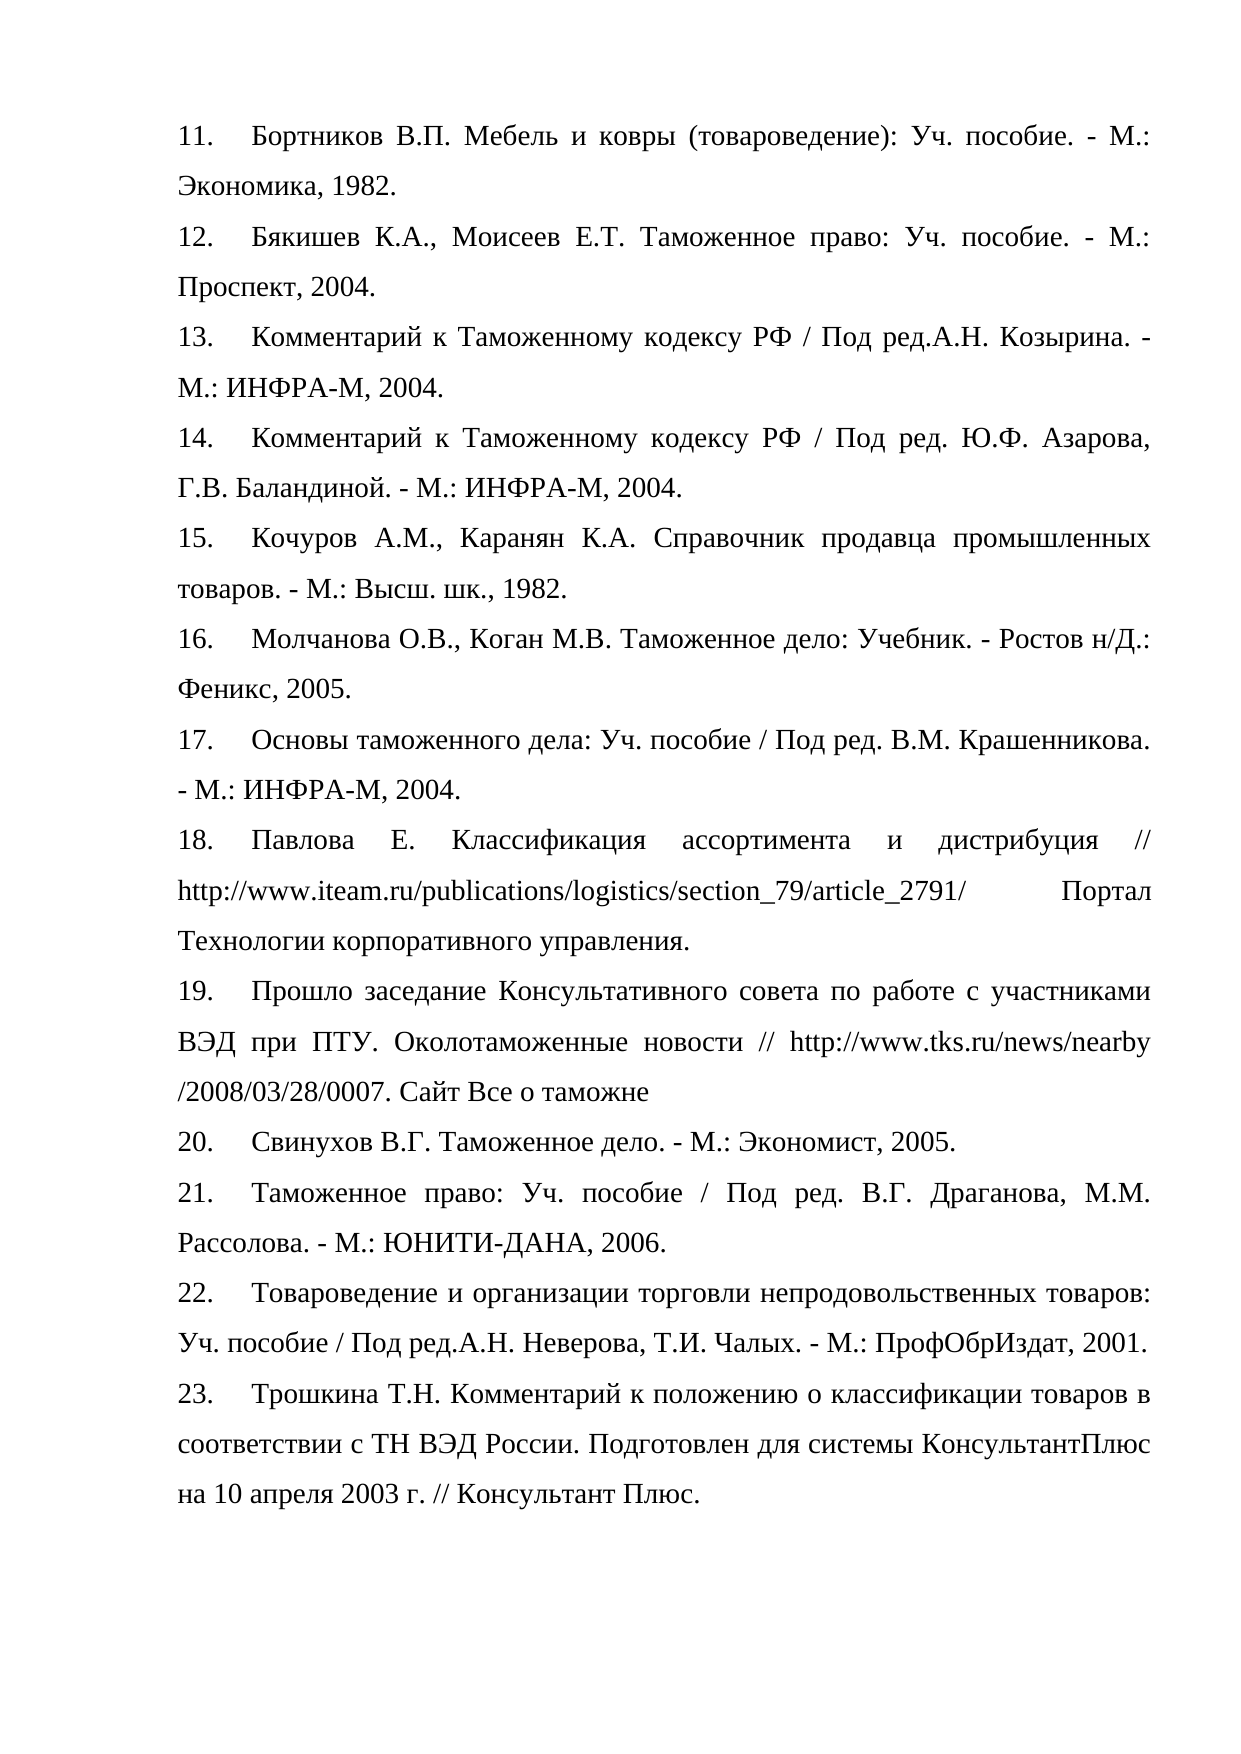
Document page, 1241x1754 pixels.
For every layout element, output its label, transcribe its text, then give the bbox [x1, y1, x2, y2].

text Молчанова О.В., Коган М.В. Таможенное дело: Учебник. - Ростов н/Д.: Феникс, 2005. [177, 621, 1152, 705]
text Комментарий к Таможенному кодексу РФ / Под ред. Ю.Ф. Азарова, Г.В. Баландиной. - М.: ИНФРА-М, 2004. [177, 420, 1152, 504]
text Кочуров А.М., Каранян К.А. Справочник продавца промышленных товаров. - М.: Высш. шк., 1982. [177, 521, 1152, 604]
text Трошкина Т.Н. Комментарий к положению о классификации товаров в соответствии с ТН ВЭД России. Подготовлен для системы КонсультантПлюс на 10 апреля 2003 г. // Консультант Плюс. [177, 1376, 1152, 1510]
text Бякишев К.А., Моисеев Е.Т. Таможенное право: Уч. пособие. - М.: Проспект, 2004. [177, 219, 1152, 303]
text Основы таможенного дела: Уч. пособие / Под ред. В.М. Крашенникова. - М.: ИНФРА-М, 2004. [177, 722, 1152, 806]
text Таможенное право: Уч. пособие / Под ред. В.Г. Драганова, М.М. Рассолова. - М.: ЮНИТИ-ДАНА, 2006. [177, 1175, 1152, 1258]
text Павлова Е. Классификация ассортимента и дистрибуция // http://www.iteam.ru/publications/logistics/section_79/article_2791/ Портал Технологии корпоративного управления. [177, 822, 1152, 957]
text Свинухов В.Г. Таможенное дело. - М.: Экономист, 2005. [177, 1124, 1152, 1158]
text Товароведение и организации торговли непродовольственных товаров: Уч. пособие / Под ред.А.Н. Неверова, Т.И. Чалых. - М.: ПрофОбрИздат, 2001. [177, 1275, 1152, 1359]
text Прошло заседание Консультативного совета по работе с участниками ВЭД при ПТУ. Околотаможенные новости // http://www.tks.ru/news/nearby /2008/03/28/0007. Сайт Все о таможне [177, 973, 1152, 1108]
text Бортников В.П. Мебель и ковры (товароведение): Уч. пособие. - М.: Экономика, 1982. [177, 118, 1152, 202]
text Комментарий к Таможенному кодексу РФ / Под ред.А.Н. Козырина. - М.: ИНФРА-М, 2004. [177, 319, 1152, 403]
